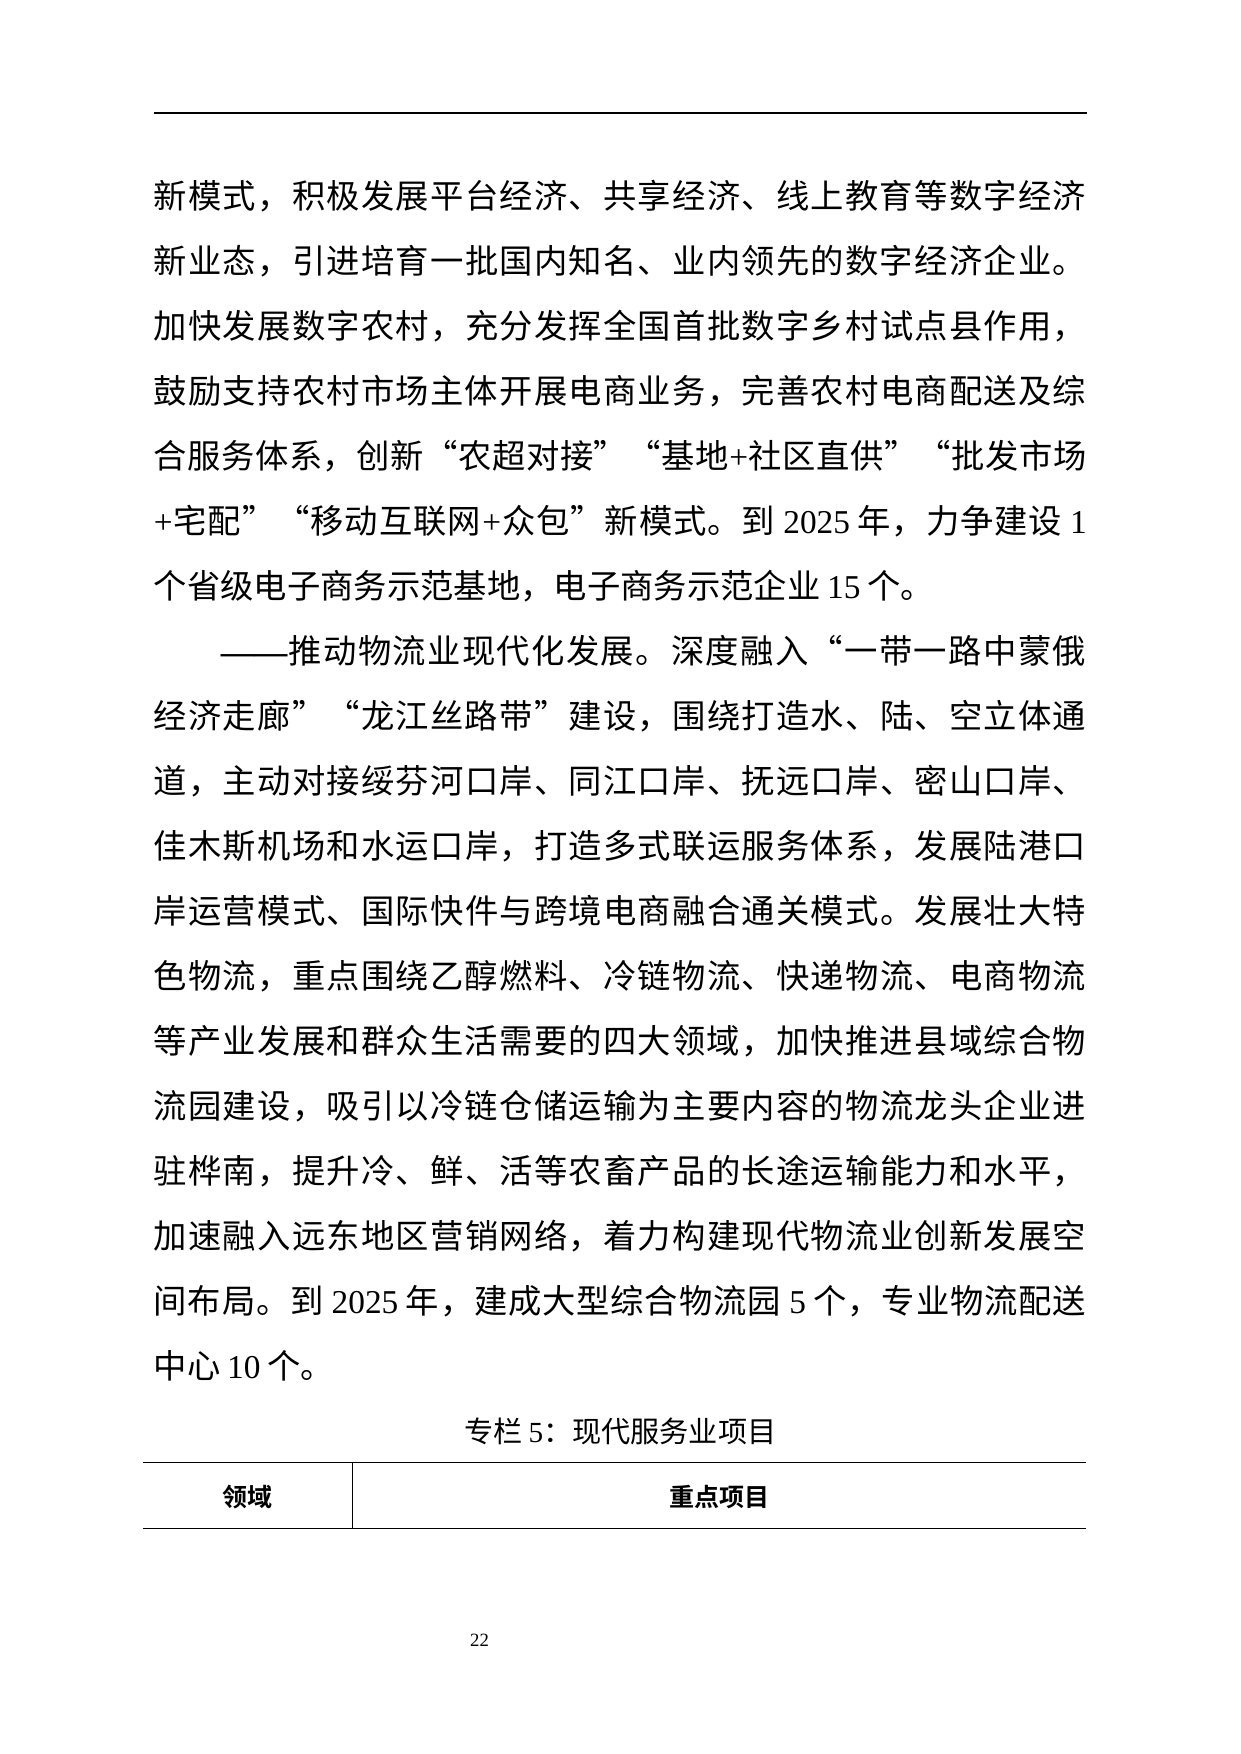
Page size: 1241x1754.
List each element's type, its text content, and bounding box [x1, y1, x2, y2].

text ——推动物流业现代化发展。深度融入“一带一路中蒙俄经济走廊”“龙江丝路带”建设，围绕打造水、陆、空立体通道，主动对接绥芬河口岸、同江口岸、抚远口岸、密山口岸、佳木斯机场和水运口岸，打造多式联运服务体系，发展陆港口岸运营模式、国际快件与跨境电商融合通关模式。发展壮大特色物流，重点围绕乙醇燃料、冷链物流、快递物流、电商物流等产业发展和群众生活需要的四大领域，加快推进县域综合物流园建设，吸引以冷链仓储运输为主要内容的物流龙头企业进驻桦南，提升冷、鲜、活等农畜产品的长途运输能力和水平，加速融入远东地区营销网络，着力构建现代物流业创新发展空间布局。到2025年，建成大型综合物流园5个，专业物流配送中心10个。 [153, 617, 1087, 1397]
text 专栏5：现代服务业项目 [153, 1397, 1087, 1462]
table_header 领域 [143, 1463, 352, 1528]
table_header 重点项目 [353, 1463, 1086, 1528]
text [153, 162, 1087, 617]
